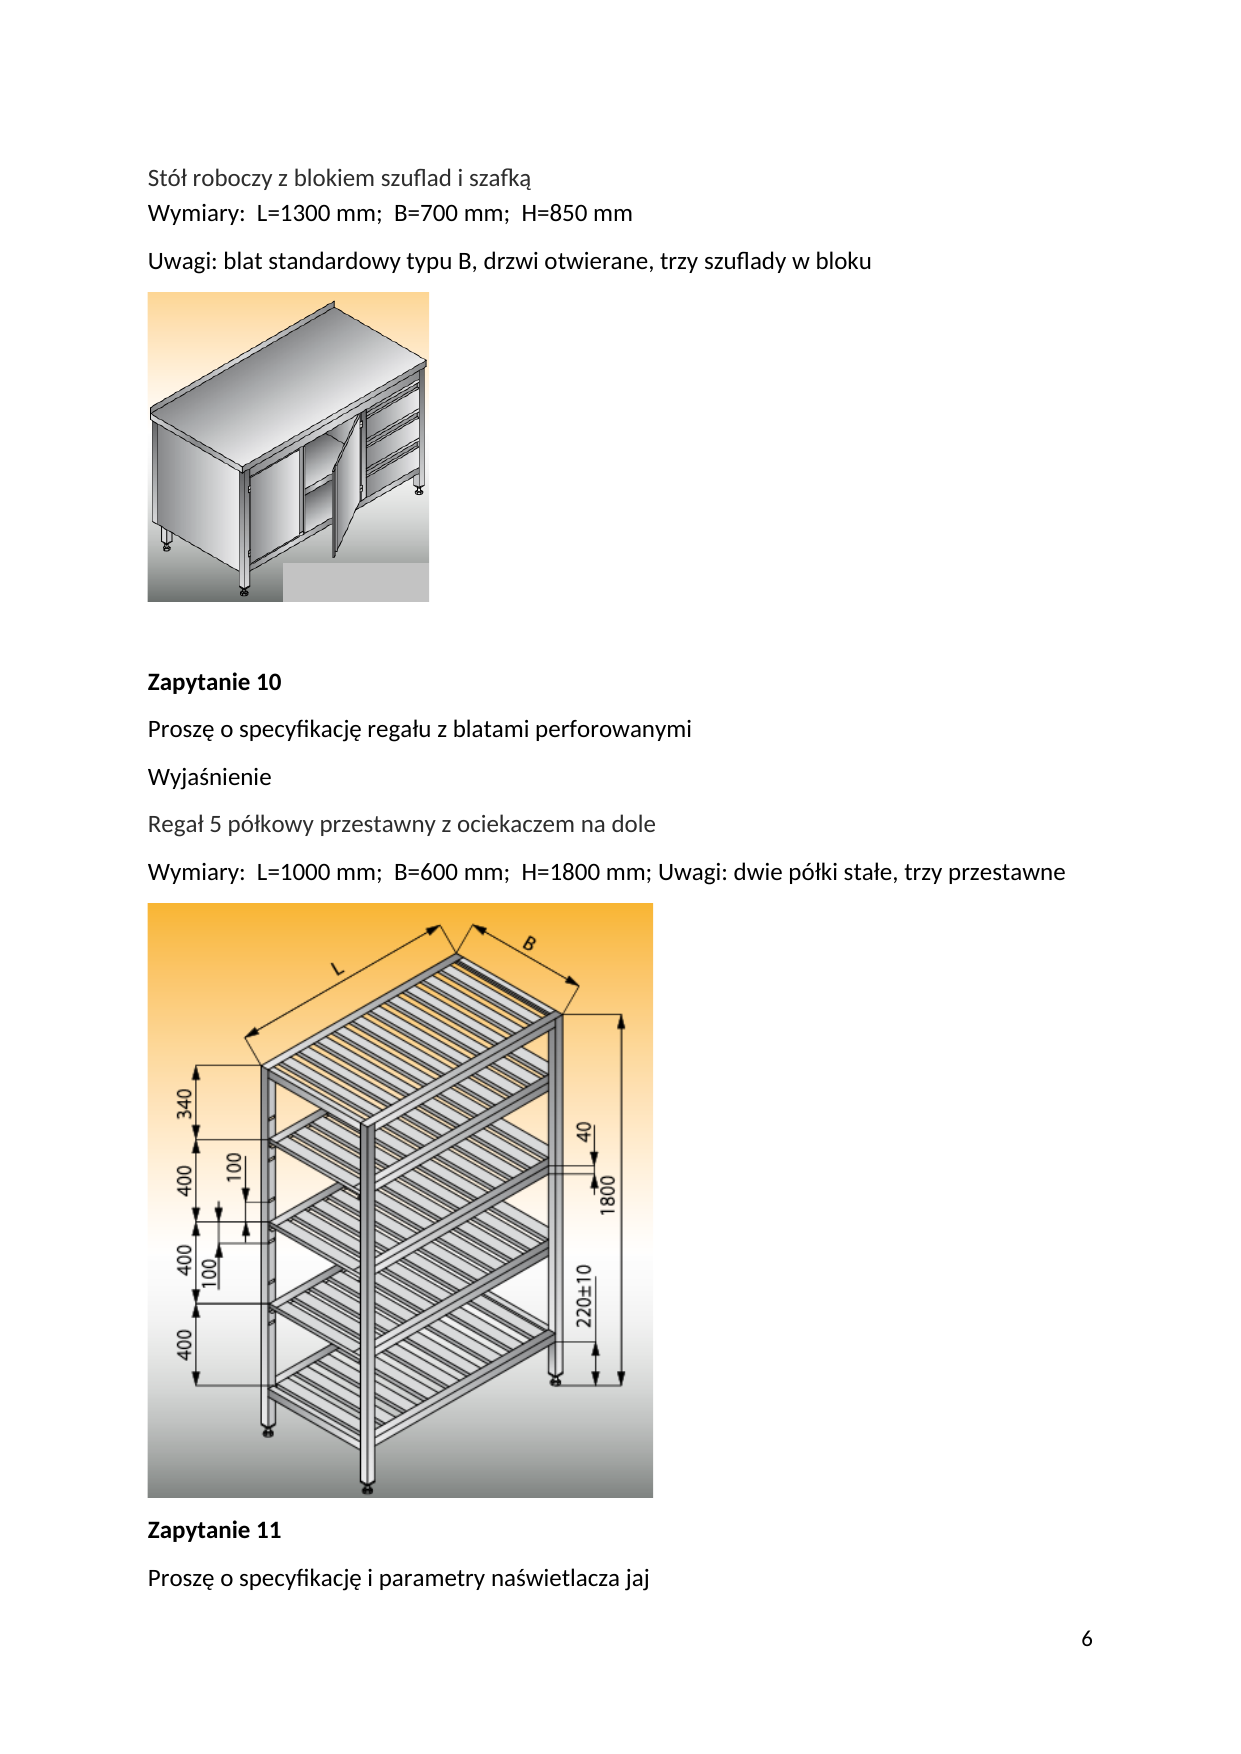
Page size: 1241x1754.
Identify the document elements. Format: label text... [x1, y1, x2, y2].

text Wymiary: L=1000 mm; B=600 mm; H=1800 mm; Uwagi: dwie półki stałe, trzy przestawne [148, 856, 1092, 886]
text Zapytanie 10 [148, 666, 1092, 696]
picture [147, 292, 430, 602]
text Proszę o specyfikację regału z blatami perforowanymi [148, 713, 1092, 744]
picture [147, 903, 654, 1498]
text Proszę o specyfikację i parametry naświetlacza jaj [148, 1562, 1092, 1593]
text Regał 5 półkowy przestawny z ociekaczem na dole [148, 808, 1092, 839]
text Zapytanie 11 [148, 1514, 1092, 1545]
text Wyjaśnienie [148, 761, 1092, 791]
text Uwagi: blat standardowy typu B, drzwi otwierane, trzy szuflady w bloku [148, 245, 1092, 276]
text Stół roboczy z blokiem szuflad i szafką Wymiary: L=1300 mm; B=700 mm; H=850 mm [148, 162, 1092, 228]
